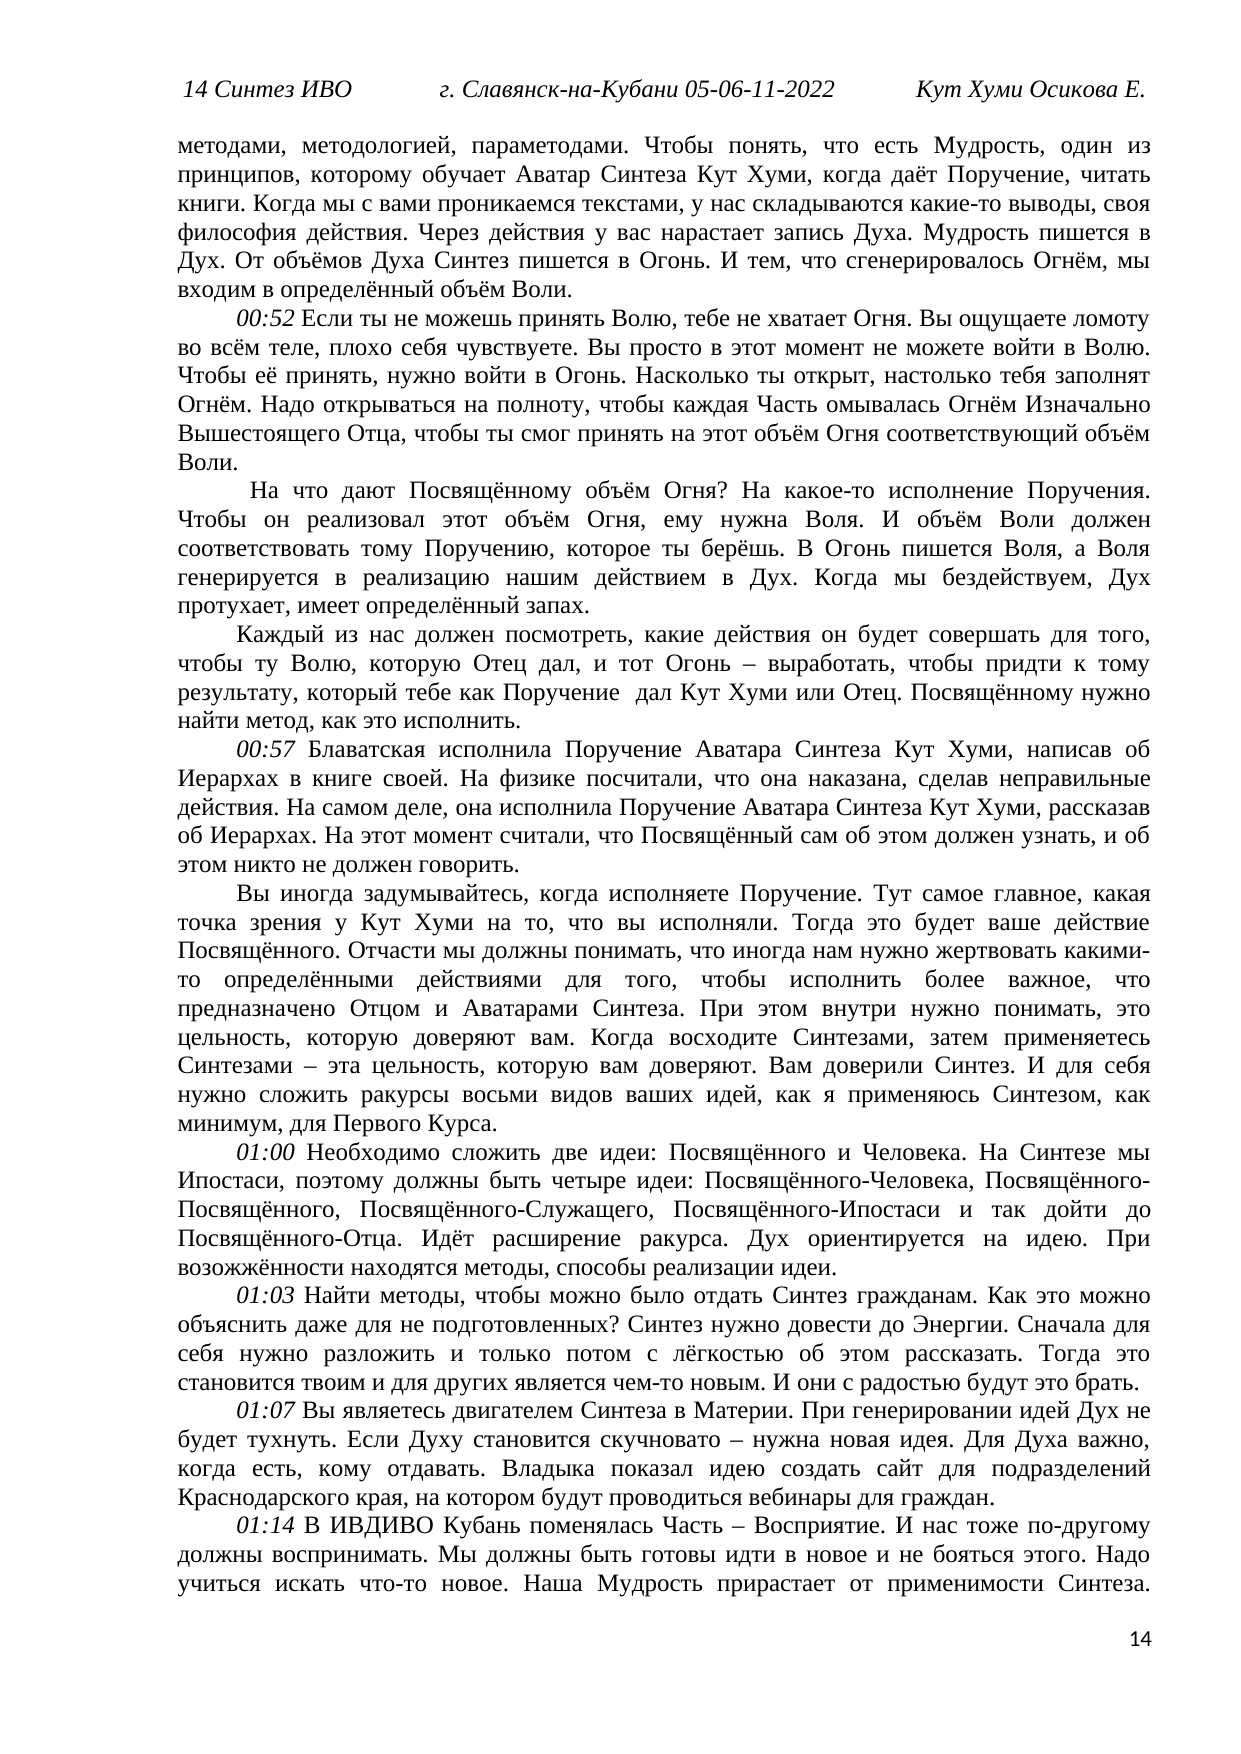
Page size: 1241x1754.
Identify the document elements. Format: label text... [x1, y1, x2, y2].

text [177, 1511, 1152, 1597]
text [177, 131, 1152, 303]
text 01:00 Необходимо сложить две идеи: Посвящённого и Человека. На Синтезе мы Ипостаси, поэтому должны быть четыре идеи: Посвящённого-Человека, Посвящённого-Посвящённого, Посвящённого-Служащего, Посвящённого-Ипостаси и так дойти до Посвящённого-Отца. Идёт расширение ракурса. Дух ориентируется на идею. При возожжённости находятся методы, способы реализации идеи. [177, 1137, 1152, 1281]
text 01:07 Вы являетесь двигателем Синтеза в Материи. При генерировании идей Дух не будет тухнуть. Если Духу становится скучновато – нужна новая идея. Для Духа важно, когда есть, кому отдавать. Владыка показал идею создать сайт для подразделений Краснодарского края, на котором будут проводиться вебинары для граждан. [177, 1396, 1152, 1511]
text 01:03 Найти методы, чтобы можно было отдать Синтез гражданам. Как это можно объяснить даже для не подготовленных? Синтез нужно довести до Энергии. Сначала для себя нужно разложить и только потом с лёгкостью об этом рассказать. Тогда это становится твоим и для других является чем-то новым. И они с радостью будут это брать. [177, 1281, 1152, 1396]
text Каждый из нас должен посмотреть, какие действия он будет совершать для того, чтобы ту Волю, которую Отец дал, и тот Огонь – выработать, чтобы придти к тому результату, который тебе как Поручение дал Кут Хуми или Отец. Посвящённому нужно найти метод, как это исполнить. [177, 619, 1152, 734]
text На что дают Посвящённому объём Огня? На какое-то исполнение Поручения. Чтобы он реализовал этот объём Огня, ему нужна Воля. И объём Воли должен соответствовать тому Поручению, которое ты берёшь. В Огонь пишется Воля, а Воля генерируется в реализацию нашим действием в Дух. Когда мы бездействуем, Дух протухает, имеет определённый запах. [177, 476, 1152, 619]
text 00:52 Если ты не можешь принять Волю, тебе не хватает Огня. Вы ощущаете ломоту во всём теле, плохо себя чувствуете. Вы просто в этот момент не можете войти в Волю. Чтобы её принять, нужно войти в Огонь. Насколько ты открыт, настолько тебя заполнят Огнём. Надо открываться на полноту, чтобы каждая Часть омывалась Огнём Изначально Вышестоящего Отца, чтобы ты смог принять на этот объём Огня соответствующий объём Воли. [177, 303, 1152, 476]
text 00:57 Блаватская исполнила Поручение Аватара Синтеза Кут Хуми, написав об Иерархах в книге своей. На физике посчитали, что она наказана, сделав неправильные действия. На самом деле, она исполнила Поручение Аватара Синтеза Кут Хуми, рассказав об Иерархах. На этот момент считали, что Посвящённый сам об этом должен узнать, и об этом никто не должен говорить. [177, 734, 1152, 878]
text Вы иногда задумывайтесь, когда исполняете Поручение. Тут самое главное, какая точка зрения у Кут Хуми на то, что вы исполняли. Тогда это будет ваше действие Посвящённого. Отчасти мы должны понимать, что иногда нам нужно жертвовать какими-то определёнными действиями для того, чтобы исполнить более важное, что предназначено Отцом и Аватарами Синтеза. При этом внутри нужно понимать, это цельность, которую доверяют вам. Когда восходите Синтезами, затем применяетесь Синтезами – эта цельность, которую вам доверяют. Вам доверили Синтез. И для себя нужно сложить ракурсы восьми видов ваших идей, как я применяюсь Синтезом, как минимум, для Первого Курса. [177, 878, 1152, 1137]
